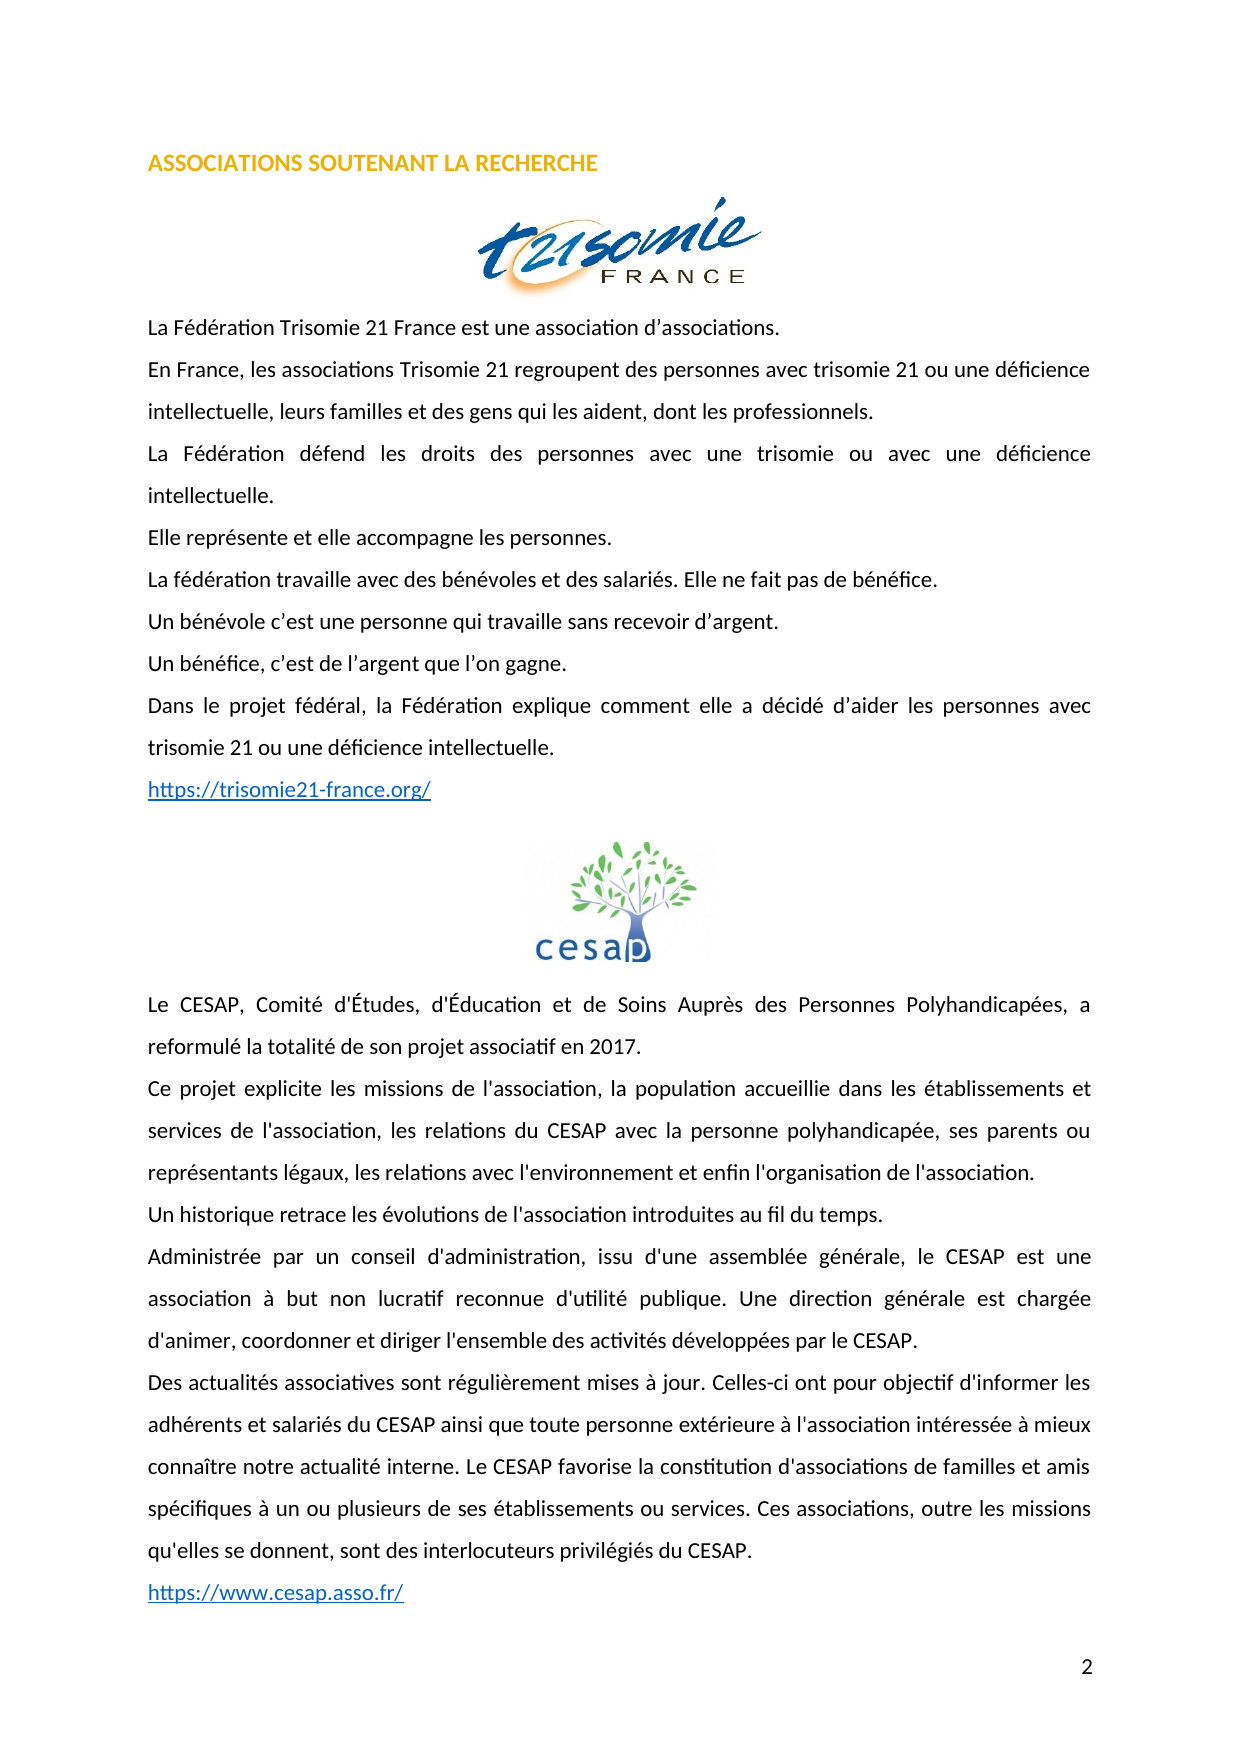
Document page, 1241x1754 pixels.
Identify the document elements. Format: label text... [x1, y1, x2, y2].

text Dans le projet fédéral, la Fédération explique comment elle a décidé d’aider les personnes avec trisomie 21 ou une déficience intellectuelle. [148, 691, 1093, 761]
text Un historique retrace les évolutions de l'association introduites au fil du temps. [148, 1200, 1093, 1228]
text La Fédération défend les droits des personnes avec une trisomie ou avec une déficience intellectuelle. [148, 439, 1093, 509]
text Un bénévole c’est une personne qui travaille sans recevoir d’argent. [148, 607, 1093, 635]
picture [477, 817, 764, 986]
text Des actualités associatives sont régulièrement mises à jour. Celles-ci ont pour objectif d'informer les adhérents et salariés du CESAP ainsi que toute personne extérieure à l'association intéressée à mieux connaître notre actualité interne. Le CESAP favorise la constitution d'associations de familles et amis spécifiques à un ou plusieurs de ses établissements ou services. Ces associations, outre les missions qu'elles se donnent, sont des interlocuteurs privilégiés du CESAP. [148, 1368, 1093, 1564]
text Elle représente et elle accompagne les personnes. [148, 523, 1093, 551]
picture [461, 182, 779, 310]
text https://trisomie21-france.org/ [148, 775, 1093, 803]
text Un bénéfice, c’est de l’argent que l’on gagne. [148, 649, 1093, 677]
text Ce projet explicite les missions de l'association, la population accueillie dans les établissements et services de l'association, les relations du CESAP avec la personne polyhandicapée, ses parents ou représentants légaux, les relations avec l'environnement et enfin l'organisation de l'association. [148, 1074, 1093, 1186]
text ASSOCIATIONS SOUTENANT LA RECHERCHE [148, 148, 1093, 178]
text https://www.cesap.asso.fr/ [148, 1578, 1093, 1606]
text La fédération travaille avec des bénévoles et des salariés. Elle ne fait pas de bénéfice. [148, 565, 1093, 593]
text En France, les associations Trisomie 21 regroupent des personnes avec trisomie 21 ou une déficience intellectuelle, leurs familles et des gens qui les aident, dont les professionnels. [148, 355, 1093, 425]
text Administrée par un conseil d'administration, issu d'une assemblée générale, le CESAP est une association à but non lucratif reconnue d'utilité publique. Une direction générale est chargée d'animer, coordonner et diriger l'ensemble des activités développées par le CESAP. [148, 1242, 1093, 1354]
text La Fédération Trisomie 21 France est une association d’associations. [148, 313, 1093, 341]
text Le CESAP, Comité d'Études, d'Éducation et de Soins Auprès des Personnes Polyhandicapées, a reformulé la totalité de son projet associatif en 2017. [148, 990, 1093, 1060]
